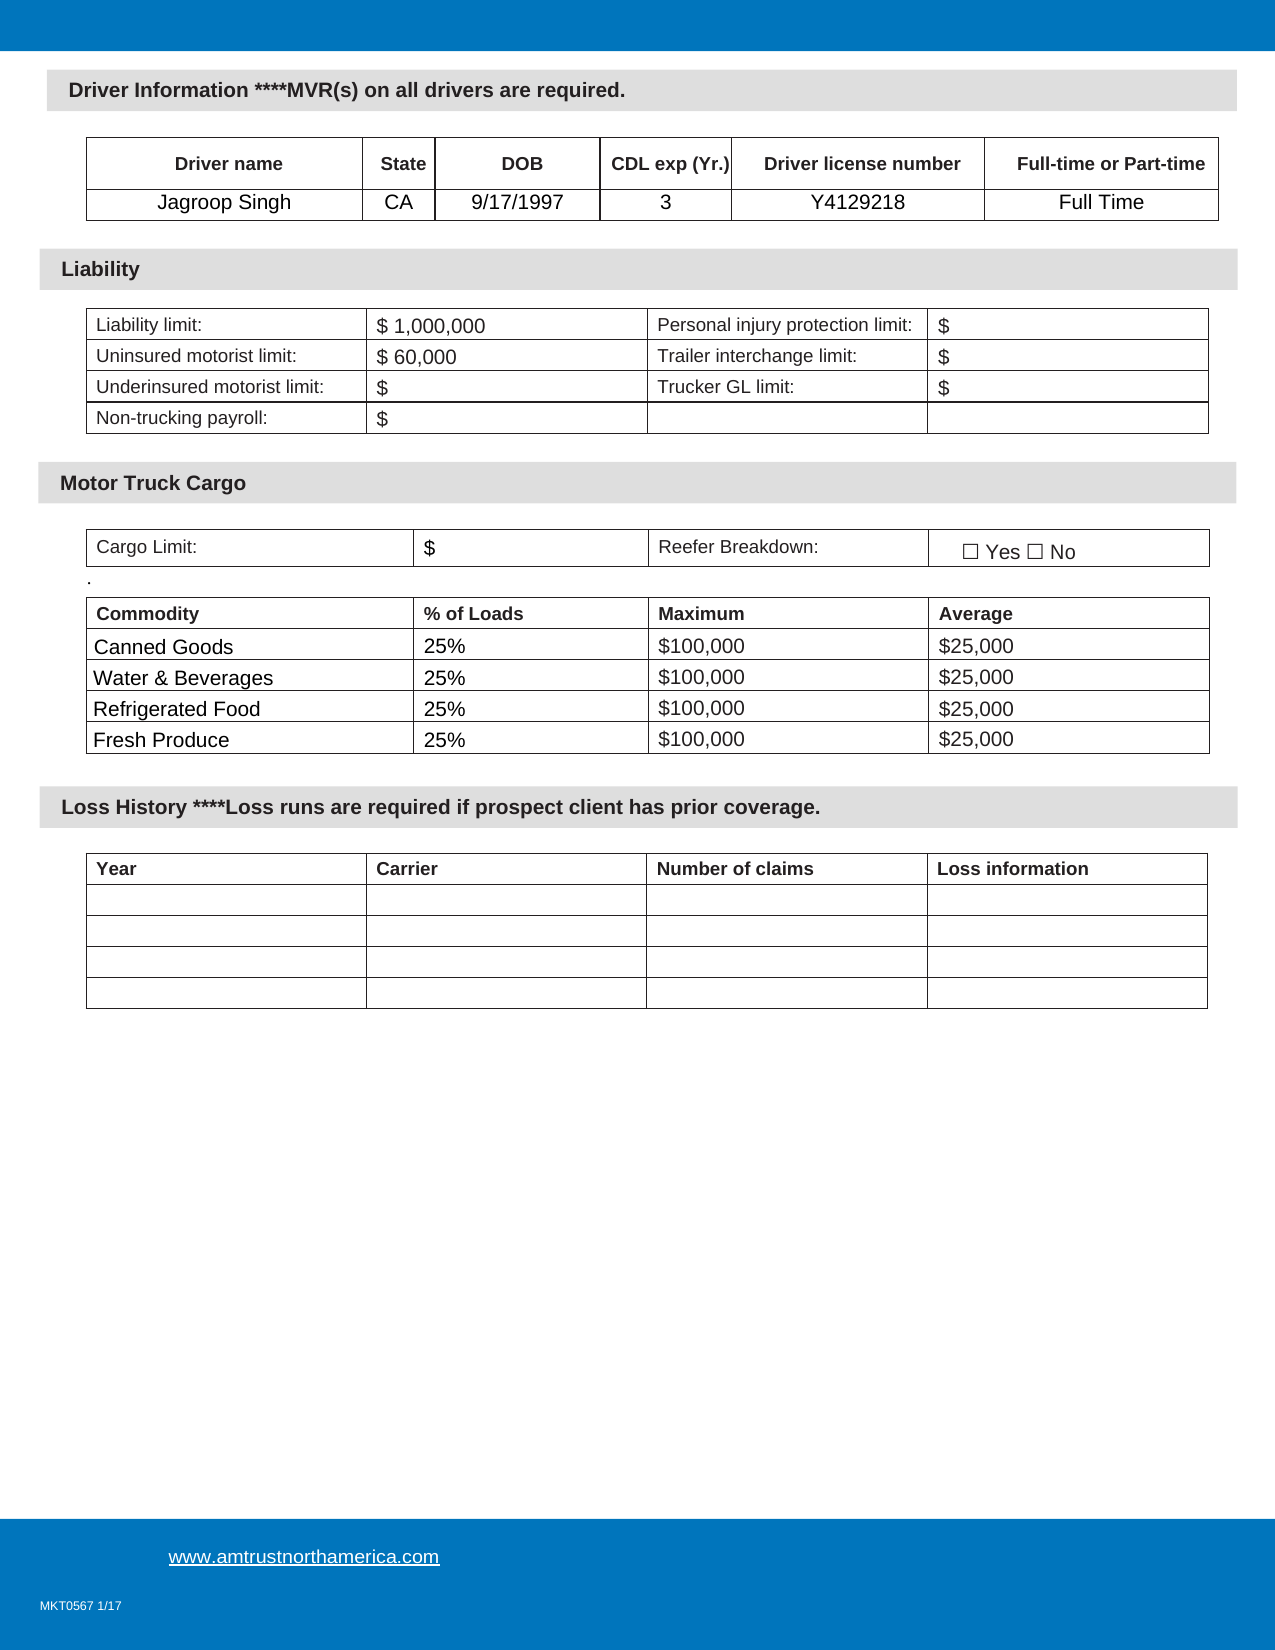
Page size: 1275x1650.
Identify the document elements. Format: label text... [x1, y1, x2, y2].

table_cell $25,000 [929, 660, 1209, 690]
table_cell Canned Goods [87, 629, 413, 659]
table_cell Jagroop Singh [87, 190, 362, 220]
table_cell [928, 916, 1207, 946]
table_header Number of claims [647, 854, 927, 883]
table_header Year [87, 854, 366, 883]
table_cell Fresh Produce [87, 722, 413, 753]
table_header Driver license number [732, 138, 984, 189]
table_header Personal injury protection limit: [648, 309, 927, 339]
table_cell Trailer interchange limit: [648, 340, 927, 370]
table_cell Trucker GL limit: [648, 371, 927, 401]
table_cell $100,000 [649, 691, 928, 721]
table_cell [367, 947, 646, 977]
table_header State [363, 138, 434, 189]
table_cell 25% [414, 660, 648, 690]
table_cell $ [367, 403, 647, 432]
table_cell Water & Beverages [87, 660, 413, 690]
table_cell [648, 403, 927, 432]
table_header Reefer Breakdown: [649, 530, 928, 566]
table_cell $100,000 [649, 722, 928, 753]
table_cell [87, 916, 366, 946]
table_cell 25% [414, 722, 648, 753]
table_header Loss information [928, 854, 1207, 883]
table_cell $25,000 [929, 691, 1209, 721]
table_cell $ [928, 340, 1208, 370]
table_cell Maximum [649, 598, 928, 628]
table_header Full-time or Part-time [985, 138, 1218, 189]
table_cell Average [929, 598, 1209, 628]
table_cell $100,000 [649, 629, 928, 659]
table_cell [87, 885, 366, 914]
table_header CDL exp (Yr.) [601, 138, 731, 189]
table_cell 25% [414, 691, 648, 721]
table_cell $25,000 [929, 629, 1209, 659]
table_header ☐ Yes ☐ No [929, 530, 1209, 566]
table_cell 9/17/1997 [436, 190, 599, 220]
table_cell % of Loads [414, 598, 648, 628]
table_cell [87, 947, 366, 977]
table_cell [647, 978, 927, 1008]
table_cell Underinsured motorist limit: [87, 371, 366, 401]
table_header Carrier [367, 854, 646, 883]
table_header Cargo Limit: [87, 530, 413, 566]
table_header Driver name [87, 138, 362, 189]
table_cell [647, 947, 927, 977]
table_cell Non-trucking payroll: [87, 403, 366, 432]
table_cell [367, 885, 646, 914]
table_header DOB [436, 138, 599, 189]
table_cell $ [928, 371, 1208, 401]
table_cell [928, 947, 1207, 977]
table_cell Refrigerated Food [87, 691, 413, 721]
table_cell [928, 403, 1208, 432]
table_cell $ [367, 371, 647, 401]
table_cell [367, 916, 646, 946]
table_cell Y4129218 [732, 190, 984, 220]
table_cell Commodity [87, 598, 413, 628]
table_cell Full Time [985, 190, 1218, 220]
table_cell Uninsured motorist limit: [87, 340, 366, 370]
table_header Liability limit: [87, 309, 366, 339]
table_cell [647, 916, 927, 946]
table_header $ 1,000,000 [367, 309, 647, 339]
table_cell [928, 978, 1207, 1008]
table_cell . [86, 567, 1210, 597]
table_cell $25,000 [929, 722, 1209, 753]
table_cell $100,000 [649, 660, 928, 690]
table_cell [87, 978, 366, 1008]
table_cell $ 60,000 [367, 340, 647, 370]
table_header $ [414, 530, 648, 566]
table_header $ [928, 309, 1208, 339]
table_cell 3 [601, 190, 731, 220]
table_cell 25% [414, 629, 648, 659]
table_cell [647, 885, 927, 914]
table_cell [928, 885, 1207, 914]
table_cell [367, 978, 646, 1008]
table_cell CA [363, 190, 434, 220]
